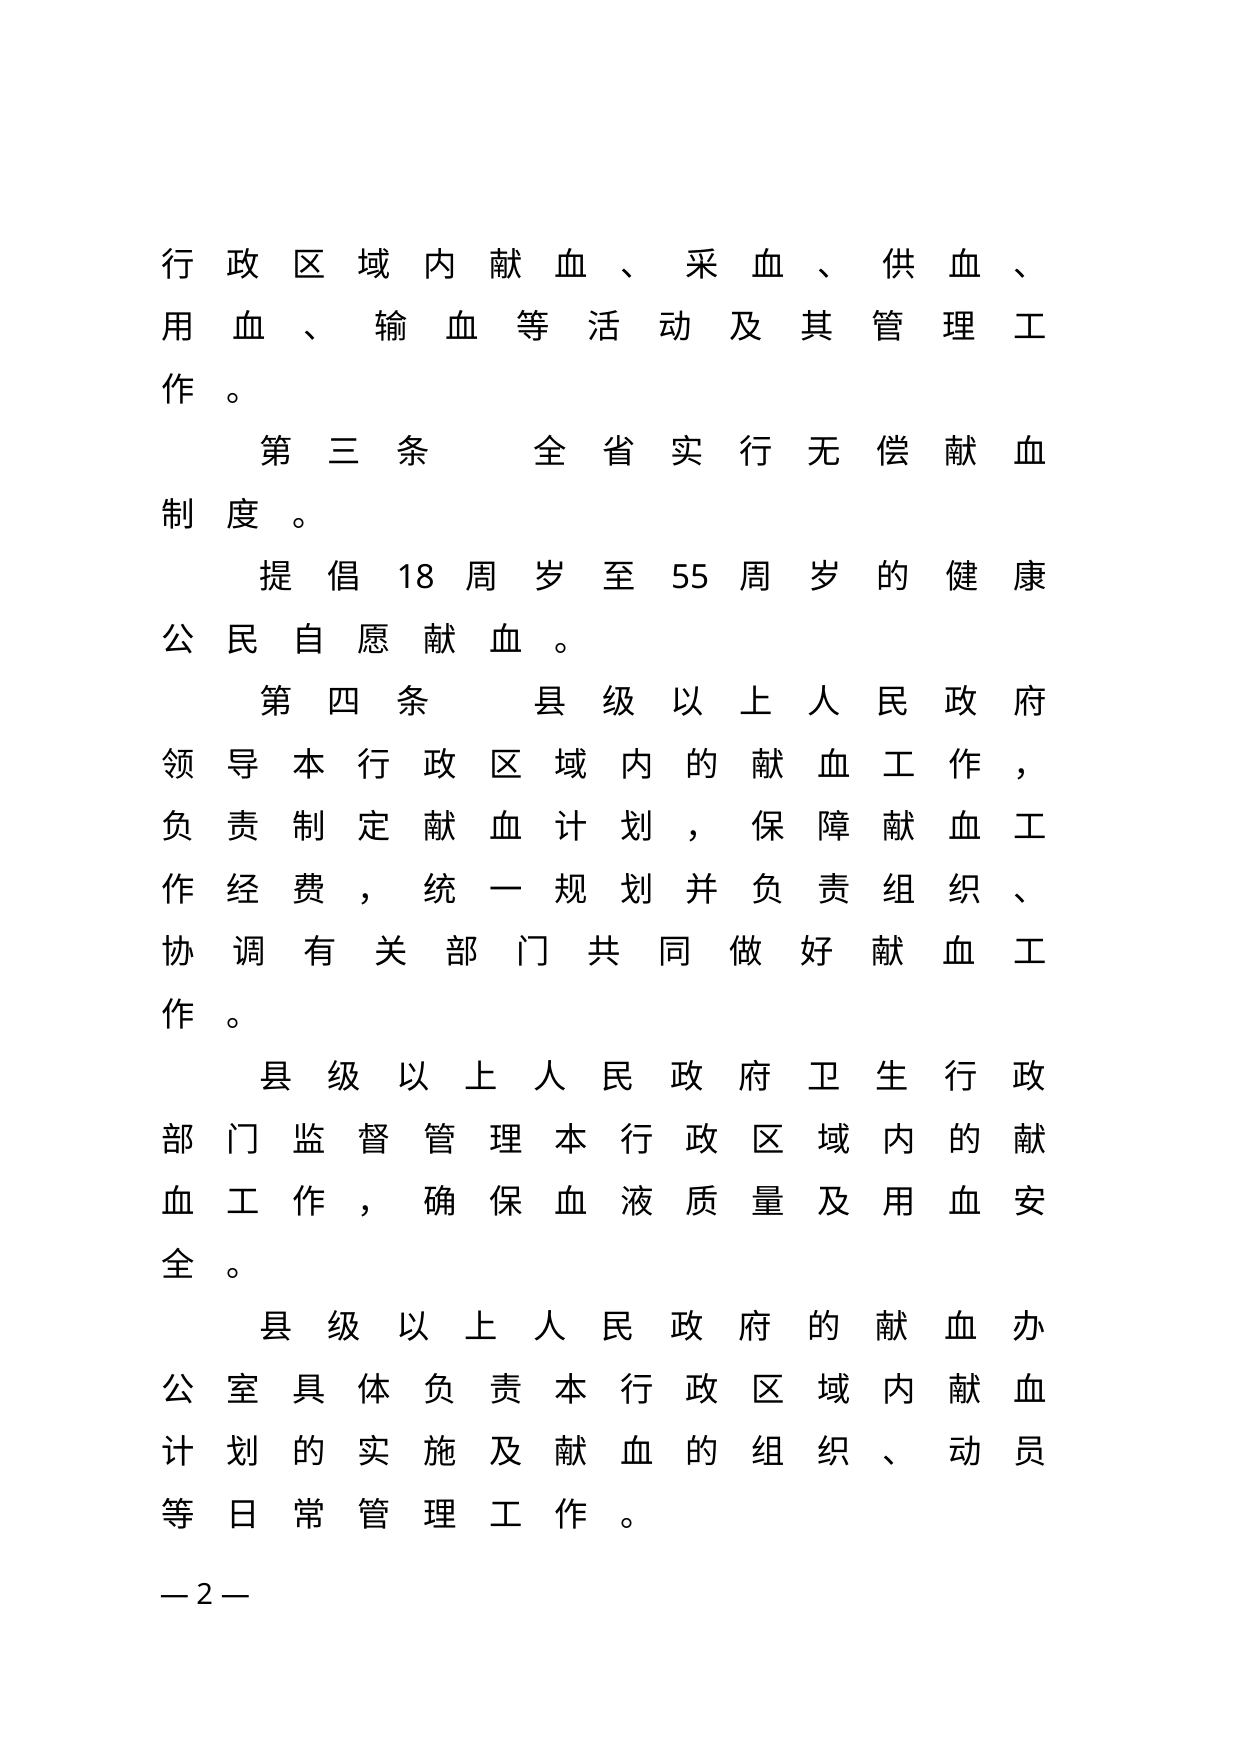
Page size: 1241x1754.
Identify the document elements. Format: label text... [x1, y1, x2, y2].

text 县级以上人民政府卫生行政部门监督管理本行政区域内的献血工作，确保血液质量及用血安全。 [161, 1043, 1079, 1293]
text 提倡18周岁至55周岁的健康公民自愿献血。 [161, 543, 1079, 668]
text 县级以上人民政府的献血办公室具体负责本行政区域内献血计划的实施及献血的组织、动员等日常管理工作。 [161, 1293, 1079, 1543]
text 第三条 全省实行无偿献血制度。 [161, 418, 1079, 543]
text 第四条 县级以上人民政府领导本行政区域内的献血工作，负责制定献血计划，保障献血工作经费，统一规划并负责组织、协调有关部门共同做好献血工作。 [161, 668, 1079, 1043]
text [161, 231, 1079, 418]
